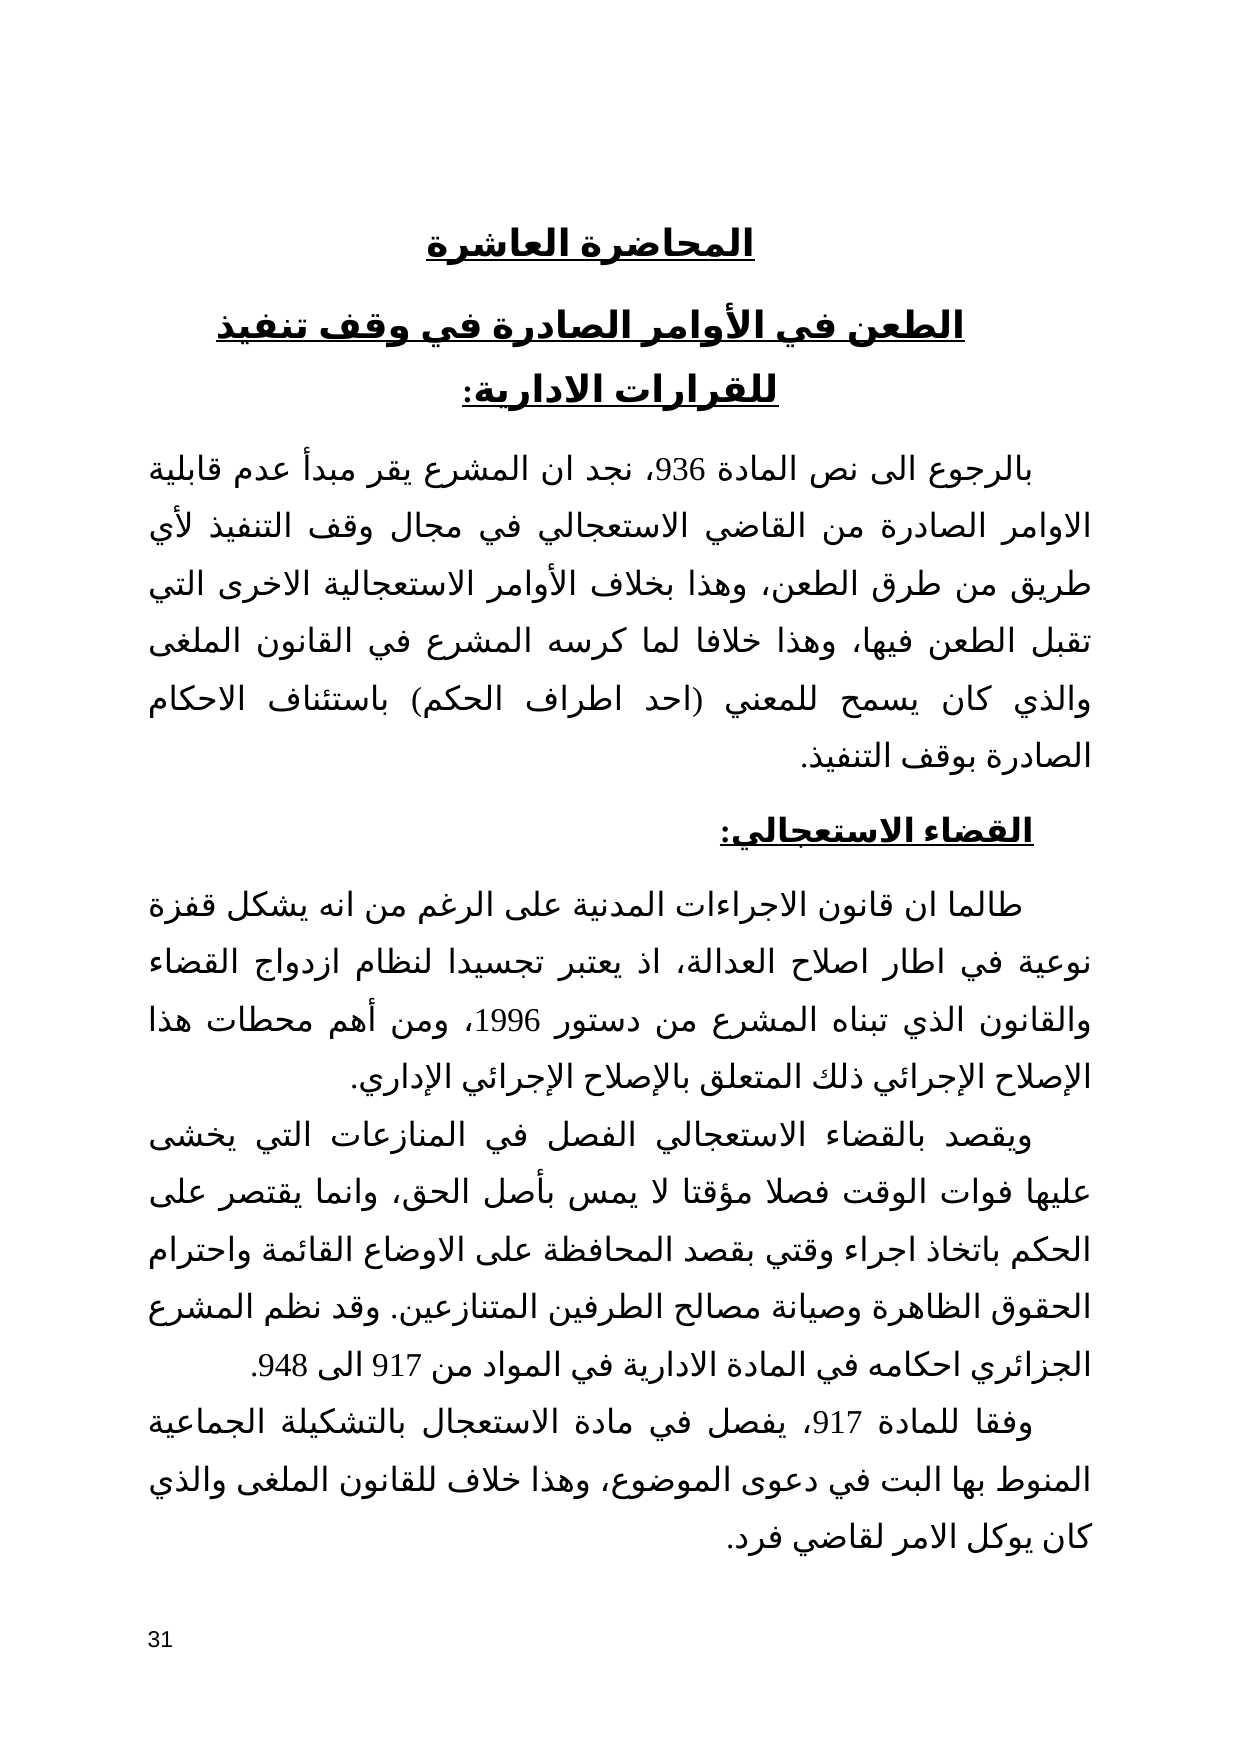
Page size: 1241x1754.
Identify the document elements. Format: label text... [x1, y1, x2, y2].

text المحاضرة العاشرة [148, 222, 1093, 265]
text القضاء الاستعجالي: [148, 811, 1093, 849]
text ويقصد بالقضاء الاستعجالي الفصل في المنازعات التي يخشى عليها فوات الوقت فصلا مؤقتا لا يمس بأصل الحق، وانما يقتصر على الحكم باتخاذ اجراء وقتي بقصد المحافظة على الاوضاع القائمة واحترام الحقوق الظاهرة وصيانة مصالح الطرفين المتنازعين. وقد نظم المشرع الجزائري احكامه في المادة الادارية في المواد من 917 الى 948. [148, 1115, 1093, 1383]
text الطعن في الأوامر الصادرة في وقف تنفيذ للقرارات الادارية: [148, 303, 1093, 411]
text طالما ان قانون الاجراءات المدنية على الرغم من انه يشكل قفزة نوعية في اطار اصلاح العدالة، اذ يعتبر تجسيدا لنظام ازدواج القضاء والقانون الذي تبناه المشرع من دستور 1996، ومن أهم محطات هذا الإصلاح الإجرائي ذلك المتعلق بالإصلاح الإجرائي الإداري. [148, 885, 1093, 1096]
text وفقا للمادة 917، يفصل في مادة الاستعجال بالتشكيلة الجماعية المنوط بها البت في دعوى الموضوع، وهذا خلاف للقانون الملغى والذي كان يوكل الامر لقاضي فرد. [148, 1402, 1093, 1556]
text بالرجوع الى نص المادة 936، نجد ان المشرع يقر مبدأ عدم قابلية الاوامر الصادرة من القاضي الاستعجالي في مجال وقف التنفيذ لأي طريق من طرق الطعن، وهذا بخلاف الأوامر الاستعجالية الاخرى التي تقبل الطعن فيها، وهذا خلافا لما كرسه المشرع في القانون الملغى والذي كان يسمح للمعني (احد اطراف الحكم) باستئناف الاحكام الصادرة بوقف التنفيذ. [148, 449, 1093, 775]
